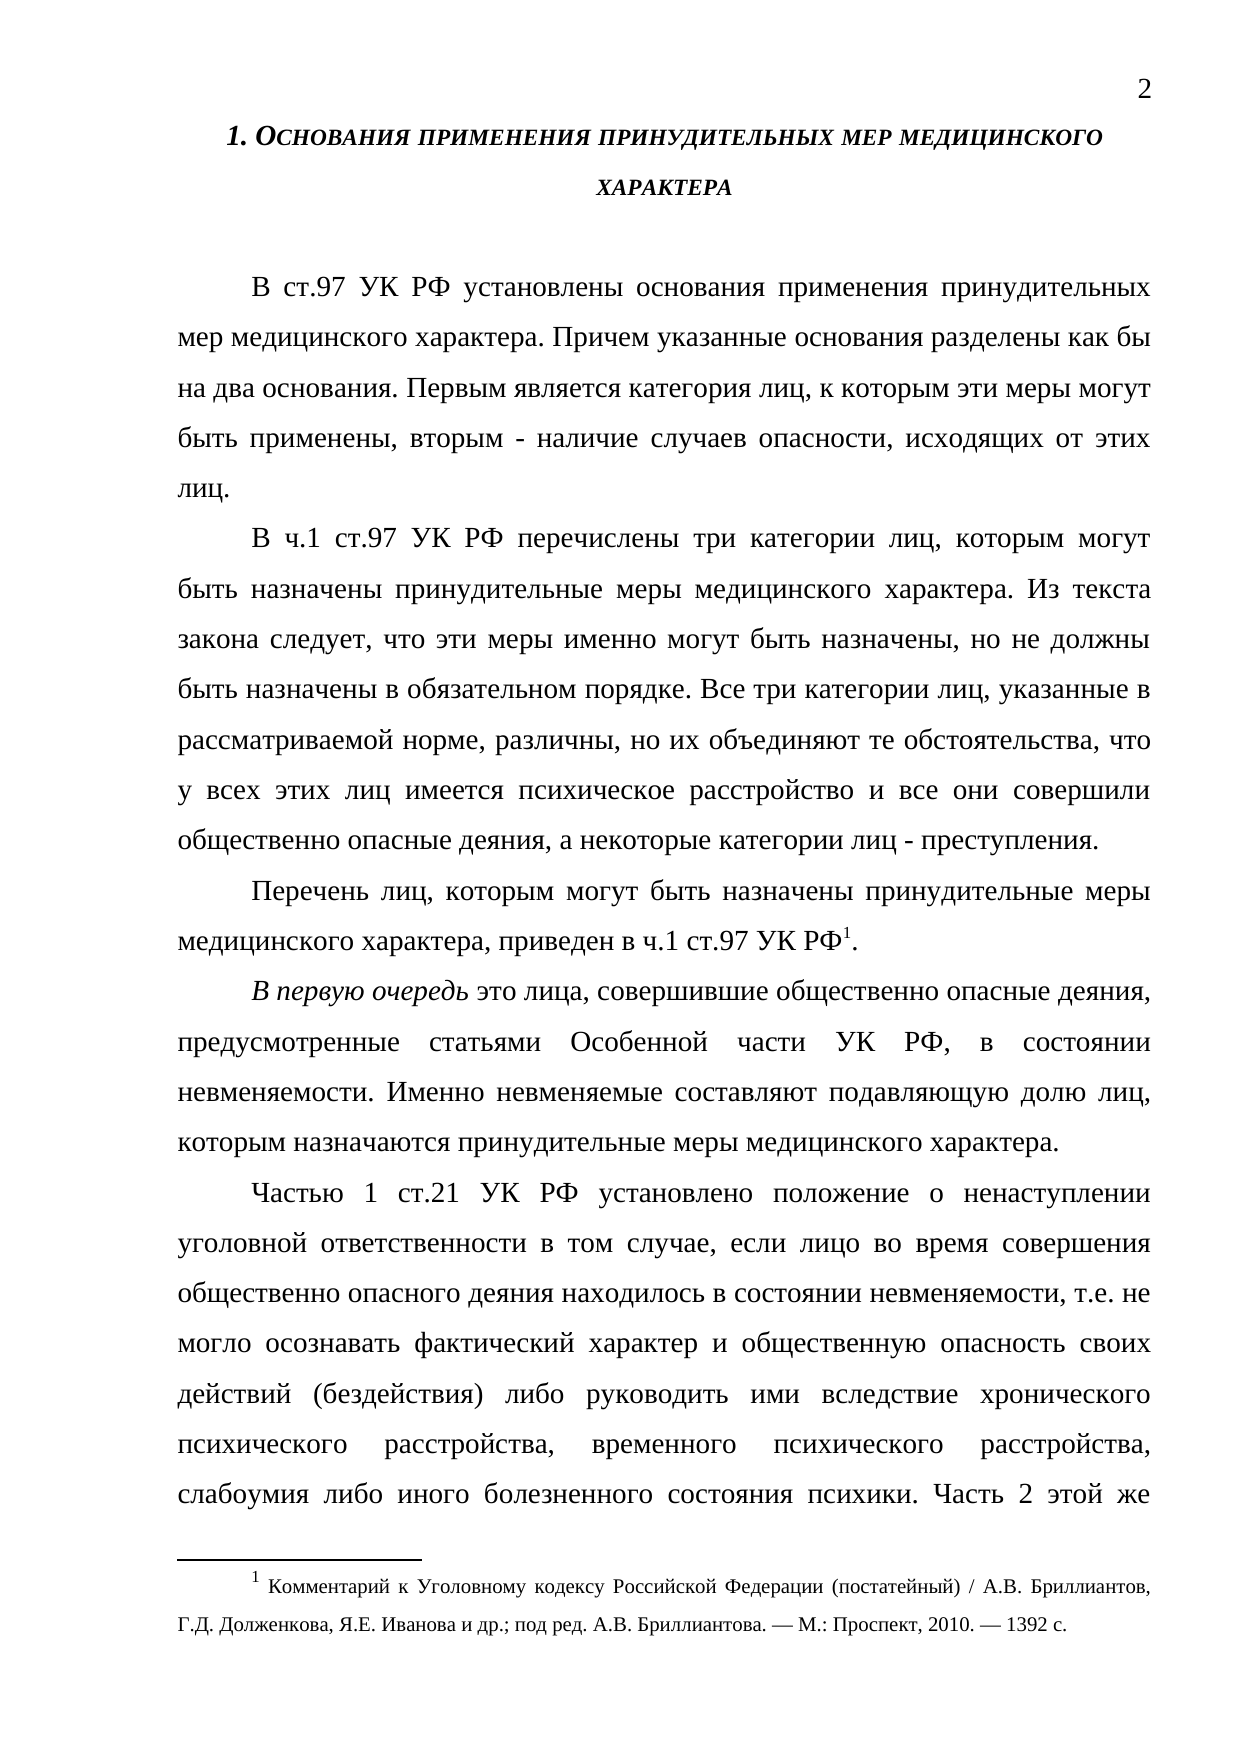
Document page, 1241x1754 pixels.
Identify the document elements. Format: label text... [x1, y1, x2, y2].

text В ст.97 УК РФ установлены основания применения принудительных мер медицинского характера. Причем указанные основания разделены как бы на два основания. Первым является категория лиц, к которым эти меры могут быть применены, вторым - наличие случаев опасности, исходящих от этих лиц. [177, 269, 1152, 504]
text В ч.1 ст.97 УК РФ перечислены три категории лиц, которым могут быть назначены принудительные меры медицинского характера. Из текста закона следует, что эти меры именно могут быть назначены, но не должны быть назначены в обязательном порядке. Все три категории лиц, указанные в рассматриваемой норме, различны, но их объединяют те обстоятельства, что у всех этих лиц имеется психическое расстройство и все они совершили общественно опасные деяния, а некоторые категории лиц - преступления. [177, 521, 1152, 856]
text Перечень лиц, которым могут быть назначены принудительные меры медицинского характера, приведен в ч.1 ст.97 УК РФ. [177, 873, 1152, 957]
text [177, 1175, 1152, 1510]
text В первую очередь это лица, совершившие общественно опасные деяния, предусмотренные статьями Особенной части УК РФ, в состоянии невменяемости. Именно невменяемые составляют подавляющую долю лиц, которым назначаются принудительные меры медицинского характера. [177, 973, 1152, 1158]
subtitle 1. Основания применения принудительных мер медицинского характера [177, 118, 1152, 202]
